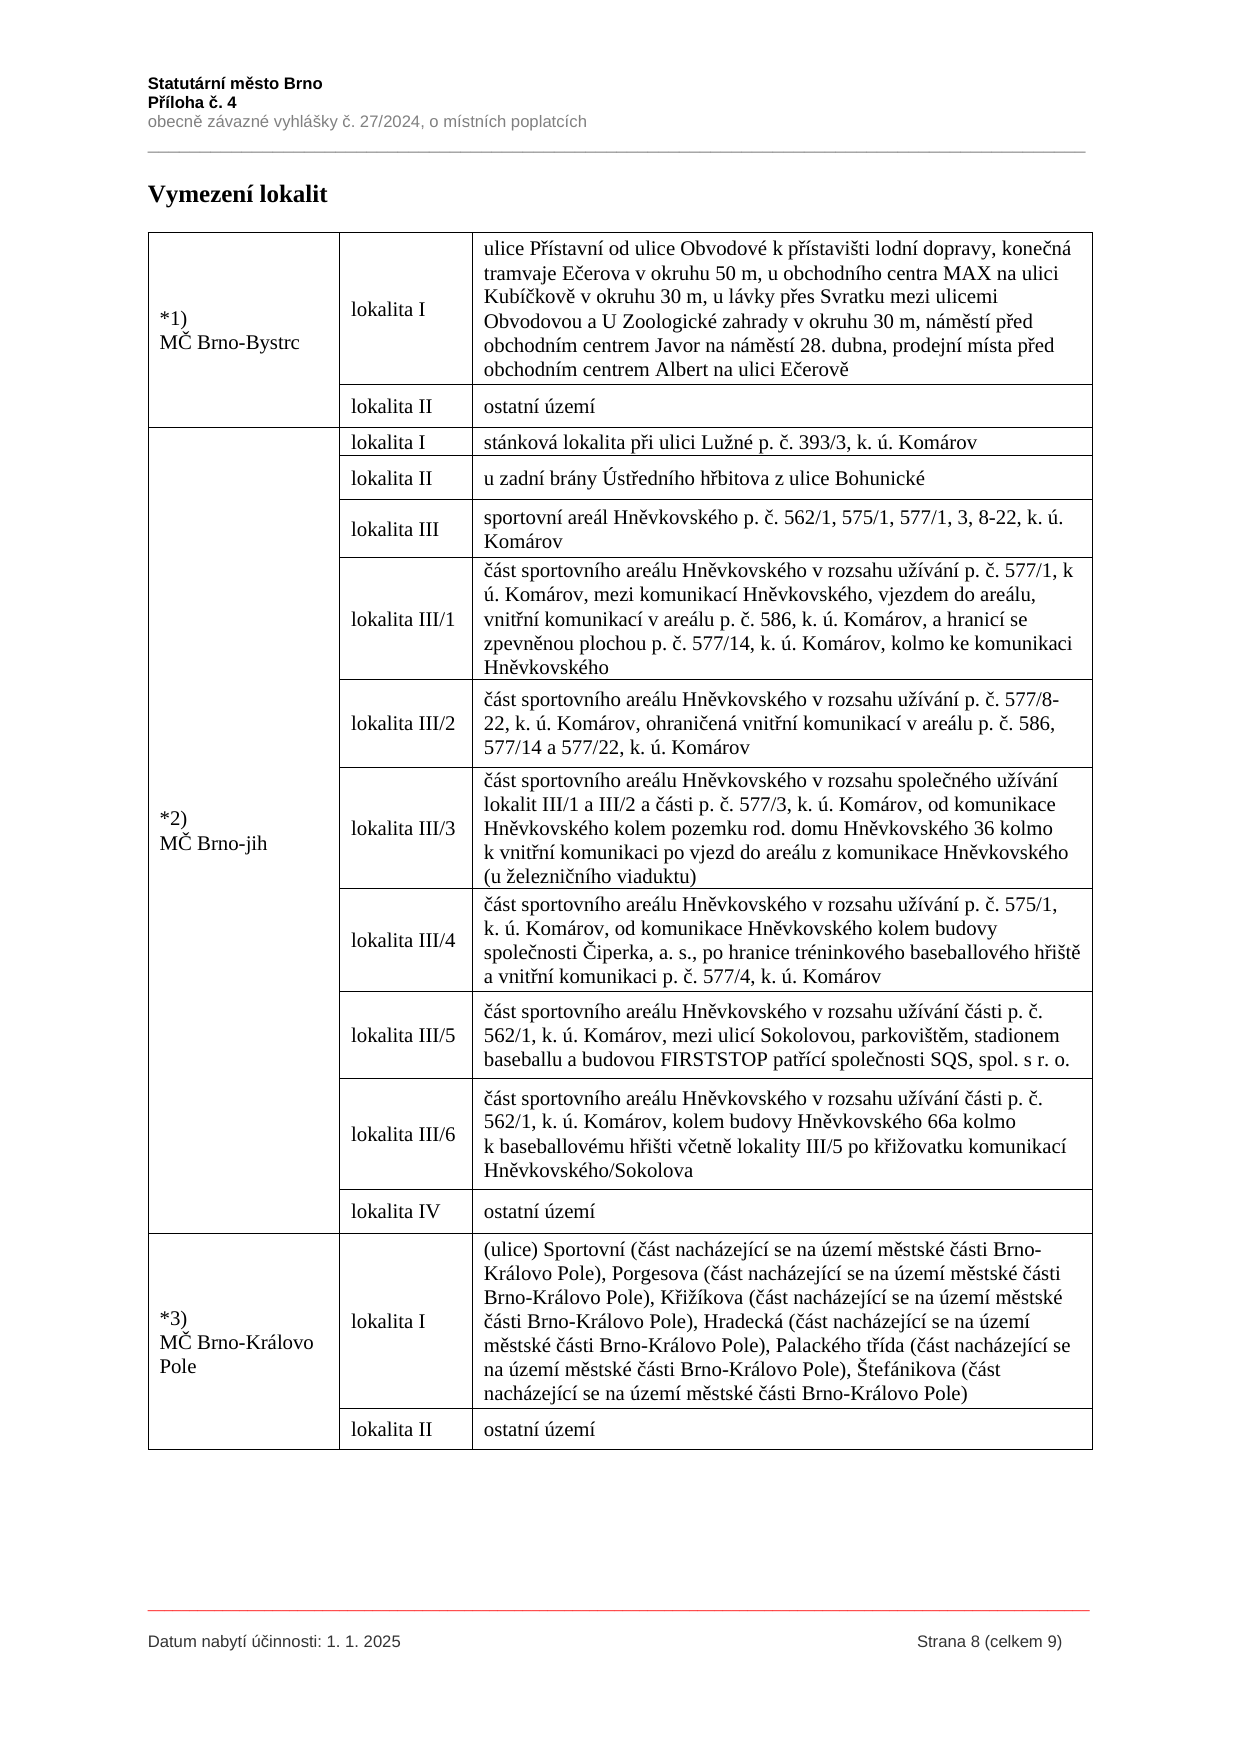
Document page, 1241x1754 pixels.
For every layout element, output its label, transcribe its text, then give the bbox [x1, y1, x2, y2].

table_cell lokalita III [340, 500, 472, 557]
text Vymezení lokalit [148, 179, 1093, 208]
table_cell lokalita III/2 [340, 680, 472, 767]
table_cell ostatní území [473, 385, 1092, 427]
table_cell lokalita I [340, 1234, 472, 1408]
table_cell lokalita IV [340, 1190, 472, 1233]
table_cell lokalita II [340, 456, 472, 499]
table_header *1) MČ Brno-Bystrc [149, 233, 339, 427]
table_header lokalita I [340, 233, 472, 384]
table_cell část sportovního areálu Hněvkovského v rozsahu užívání p. č. 577/1, k ú. Komárov, mezi komunikací Hněvkovského, vjezdem do areálu, vnitřní komunikací v areálu p. č. 586, k. ú. Komárov, a hranicí se zpevněnou plochou p. č. 577/14, k. ú. Komárov, kolmo ke komunikaci Hněvkovského [473, 558, 1092, 679]
table_cell (ulice) Sportovní (část nacházející se na území městské části Brno-Královo Pole), Porgesova (část nacházející se na území městské části Brno-Královo Pole), Křižíkova (část nacházející se na území městské části Brno-Královo Pole), Hradecká (část nacházející se na území městské části Brno-Královo Pole), Palackého třída (část nacházející se na území městské části Brno-Královo Pole), Štefánikova (část nacházející se na území městské části Brno-Královo Pole) [473, 1234, 1092, 1408]
table_cell ostatní území [473, 1409, 1092, 1449]
table_cell u zadní brány Ústředního hřbitova z ulice Bohunické [473, 456, 1092, 499]
table_cell lokalita III/5 [340, 992, 472, 1078]
table_cell část sportovního areálu Hněvkovského v rozsahu užívání p. č. 575/1, k. ú. Komárov, od komunikace Hněvkovského kolem budovy společnosti Čiperka, a. s., po hranice tréninkového baseballového hřiště a vnitřní komunikaci p. č. 577/4, k. ú. Komárov [473, 889, 1092, 991]
table_cell část sportovního areálu Hněvkovského v rozsahu užívání části p. č. 562/1, k. ú. Komárov, kolem budovy Hněvkovského 66a kolmo k baseballovému hřišti včetně lokality III/5 po křižovatku komunikací Hněvkovského/Sokolova [473, 1079, 1092, 1188]
table_cell lokalita III/4 [340, 889, 472, 991]
table_cell lokalita II [340, 1409, 472, 1449]
table_header ulice Přístavní od ulice Obvodové k přístavišti lodní dopravy, konečná tramvaje Ečerova v okruhu 50 m, u obchodního centra MAX na ulici Kubíčkově v okruhu 30 m, u lávky přes Svratku mezi ulicemi Obvodovou a U Zoologické zahrady v okruhu 30 m, náměstí před obchodním centrem Javor na náměstí 28. dubna, prodejní místa před obchodním centrem Albert na ulici Ečerově [473, 233, 1092, 384]
table_cell lokalita III/3 [340, 768, 472, 888]
table_cell lokalita II [340, 385, 472, 427]
table_cell část sportovního areálu Hněvkovského v rozsahu užívání části p. č. 562/1, k. ú. Komárov, mezi ulicí Sokolovou, parkovištěm, stadionem baseballu a budovou FIRSTSTOP patřící společnosti SQS, spol. s r. o. [473, 992, 1092, 1078]
table_cell část sportovního areálu Hněvkovského v rozsahu užívání p. č. 577/8-22, k. ú. Komárov, ohraničená vnitřní komunikací v areálu p. č. 586, 577/14 a 577/22, k. ú. Komárov [473, 680, 1092, 767]
table_cell *2) MČ Brno-jih [149, 428, 339, 1233]
table_cell lokalita III/6 [340, 1079, 472, 1188]
table_cell ostatní území [473, 1190, 1092, 1233]
table_cell lokalita III/1 [340, 558, 472, 679]
table_cell *3) MČ Brno-Královo Pole [149, 1234, 339, 1449]
table_cell sportovní areál Hněvkovského p. č. 562/1, 575/1, 577/1, 3, 8-22, k. ú. Komárov [473, 500, 1092, 557]
table_cell lokalita I [340, 428, 472, 455]
table_cell stánková lokalita při ulici Lužné p. č. 393/3, k. ú. Komárov [473, 428, 1092, 455]
table_cell část sportovního areálu Hněvkovského v rozsahu společného užívání lokalit III/1 a III/2 a části p. č. 577/3, k. ú. Komárov, od komunikace Hněvkovského kolem pozemku rod. domu Hněvkovského 36 kolmo k vnitřní komunikaci po vjezd do areálu z komunikace Hněvkovského (u železničního viaduktu) [473, 768, 1092, 888]
